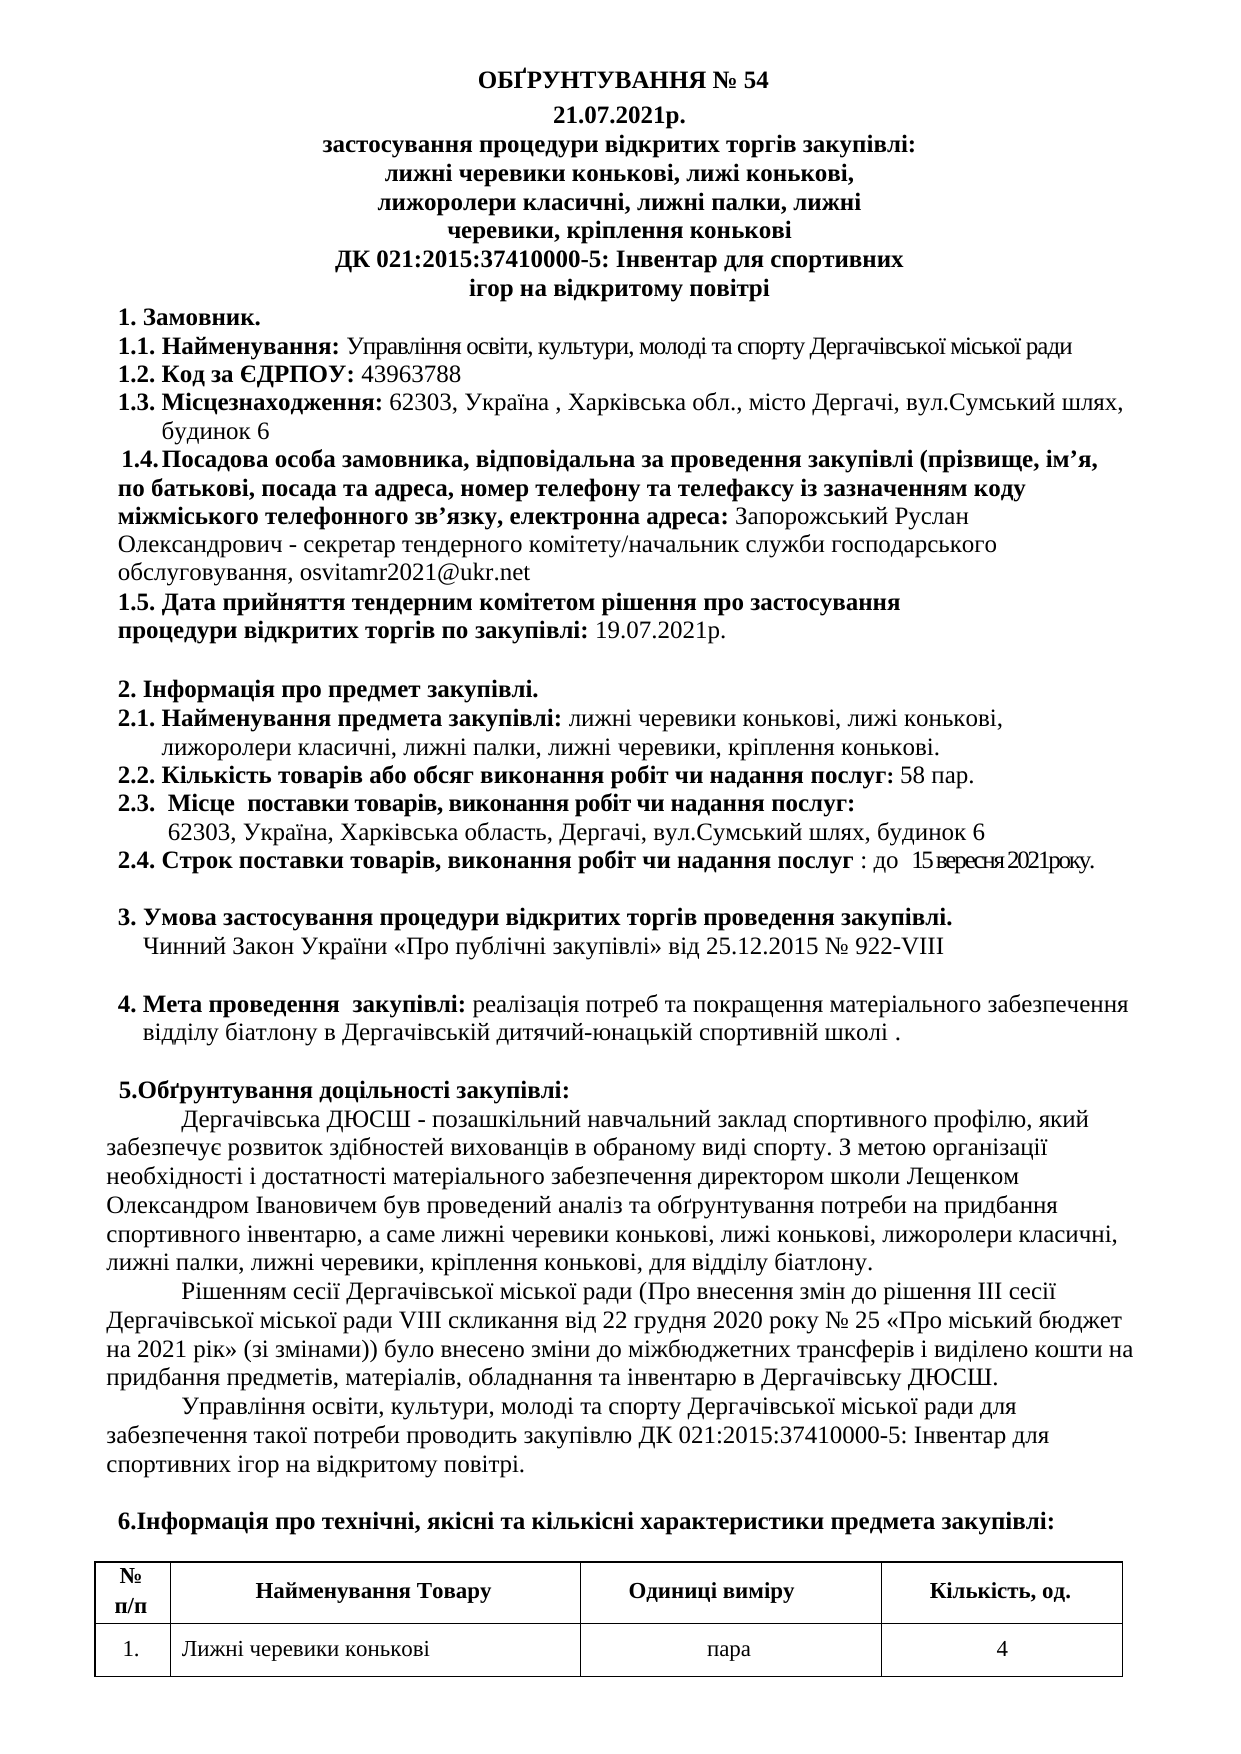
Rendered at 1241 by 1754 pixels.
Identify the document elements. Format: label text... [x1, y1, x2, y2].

text Управління освіти, культури, молоді та спорту Дергачівської міської ради для забезпечення такої потреби проводить закупівлю ДК 021:2015:37410000-5: Інвентар для спортивних ігор на відкритому повітрі. [106, 1391, 1134, 1477]
list Чинний Закон України «Про публічні закупівлі» від 25.12.2015 № 922-VIII [118, 931, 1114, 960]
text Дергачівська ДЮСШ - позашкільний навчальний заклад спортивного профілю, який забезпечує розвиток здібностей вихованців в обраному виді спорту. З метою організації необхідності і достатності матеріального забезпечення директором школи Лещенком Олександром Івановичем був проведений аналіз та обґрунтування потреби на придбання спортивного інвентарю, а саме лижні черевики конькові, лижі конькові, лижоролери класичні, лижні палки, лижні черевики, кріплення конькові, для відділу біатлону. [106, 1104, 1134, 1276]
list 6.Інформацiя про технiчнi, якiснi та кiлькiснi характеристики предмета закупiвлi: [118, 1506, 1117, 1535]
text Рішенням сесії Дергачівської міської ради (Про внесення змін до рішення ІІІ сесії Дергачівської міської ради VІІІ скликання від 22 грудня 2020 року № 25 «Про міський бюджет на 2021 рік» (зі змінами)) було внесено зміни до міжбюджетних трансферів і виділено кошти на придбання предметів, матеріалів, обладнання та інвентарю в Дергачівську ДЮСШ. [106, 1276, 1134, 1391]
text ДК 021:2015:37410000-5: Інвентар для спортивних ігор на відкритому повітрі [320, 244, 919, 302]
list Замовник. [118, 302, 1134, 331]
table_cell 4 [882, 1624, 1122, 1676]
subtitle ОБҐРУНТУВАННЯ № 54 [106, 66, 1141, 94]
subtitle Місцезнаходження: 62303, Україна , Харківська обл., місто Дергачі, вул.Сумський шлях, будинок 6 [118, 388, 1134, 445]
list Код за ЄДРПОУ: 43963788 [118, 359, 1134, 388]
list Умова застосування процедури відкритих торгів проведення закупівлі. [118, 902, 1114, 931]
list Інформація про предмет закупівлі. [118, 674, 1134, 703]
text 5.Обґрунтування доцільності закупівлі: [106, 1075, 1134, 1104]
list Кількість товарів або обсяг виконання робіт чи надання послуг: 58 пар. [118, 760, 1068, 789]
list Мета проведення закупівлі: реалізація потреб та покращення матеріального забезпечення відділу біатлону в Дергачівській дитячий-юнацькій спортивній школі . [118, 989, 1134, 1046]
subtitle 21.07.2021р. [319, 101, 919, 129]
list Посадова особа замовника, відповідальна за проведення закупівлі (прізвище, ім’я, по батькові, посада та адреса, номер телефону та телефаксу із зазначенням коду міжміського телефонного зв’язку, електронна адреса: Запорожський Руслан Олександрович - секретар тендерного комітету/начальник служби господарського обслуговування, osvitamr2021@ukr.net [118, 445, 1100, 586]
table_header Найменування Товару [171, 1563, 580, 1623]
table_header Кількість, од. [882, 1563, 1122, 1623]
table_header Одиниці виміру [581, 1563, 881, 1623]
table_cell 1. [96, 1624, 170, 1676]
text лижні черевики конькові, лижі конькові, лижоролери класичні, лижні палки, лижні черевики, кріплення конькові [320, 158, 919, 244]
table_cell Лижні черевики конькові [171, 1624, 580, 1676]
subtitle Дата прийняття тендерним комітетом рішення про застосування процедури відкритих торгів по закупівлі: 19.07.2021р. [118, 587, 1025, 644]
table_cell пара [581, 1624, 881, 1676]
list Строк поставки товарів, виконання робіт чи надання послуг : до 15 вересня 2021року. [118, 846, 1126, 874]
table_header № п/п [96, 1563, 170, 1623]
subtitle Найменування: Управління освіти, культури, молоді та спорту Дергачівської міської ради [118, 331, 1084, 359]
list 62303, Україна, Харківська область, Дергачі, вул.Сумський шлях, будинок 6 [161, 817, 1126, 846]
list Найменування предмета закупівлі: лижні черевики конькові, лижі конькові, лижоролери класичні, лижні палки, лижні черевики, кріплення конькові. [118, 703, 1068, 760]
text застосування процедури відкритих торгів закупівлі: [320, 129, 919, 158]
list Місце поставки товарів, виконання робіт чи надання послуг: [118, 789, 1126, 817]
